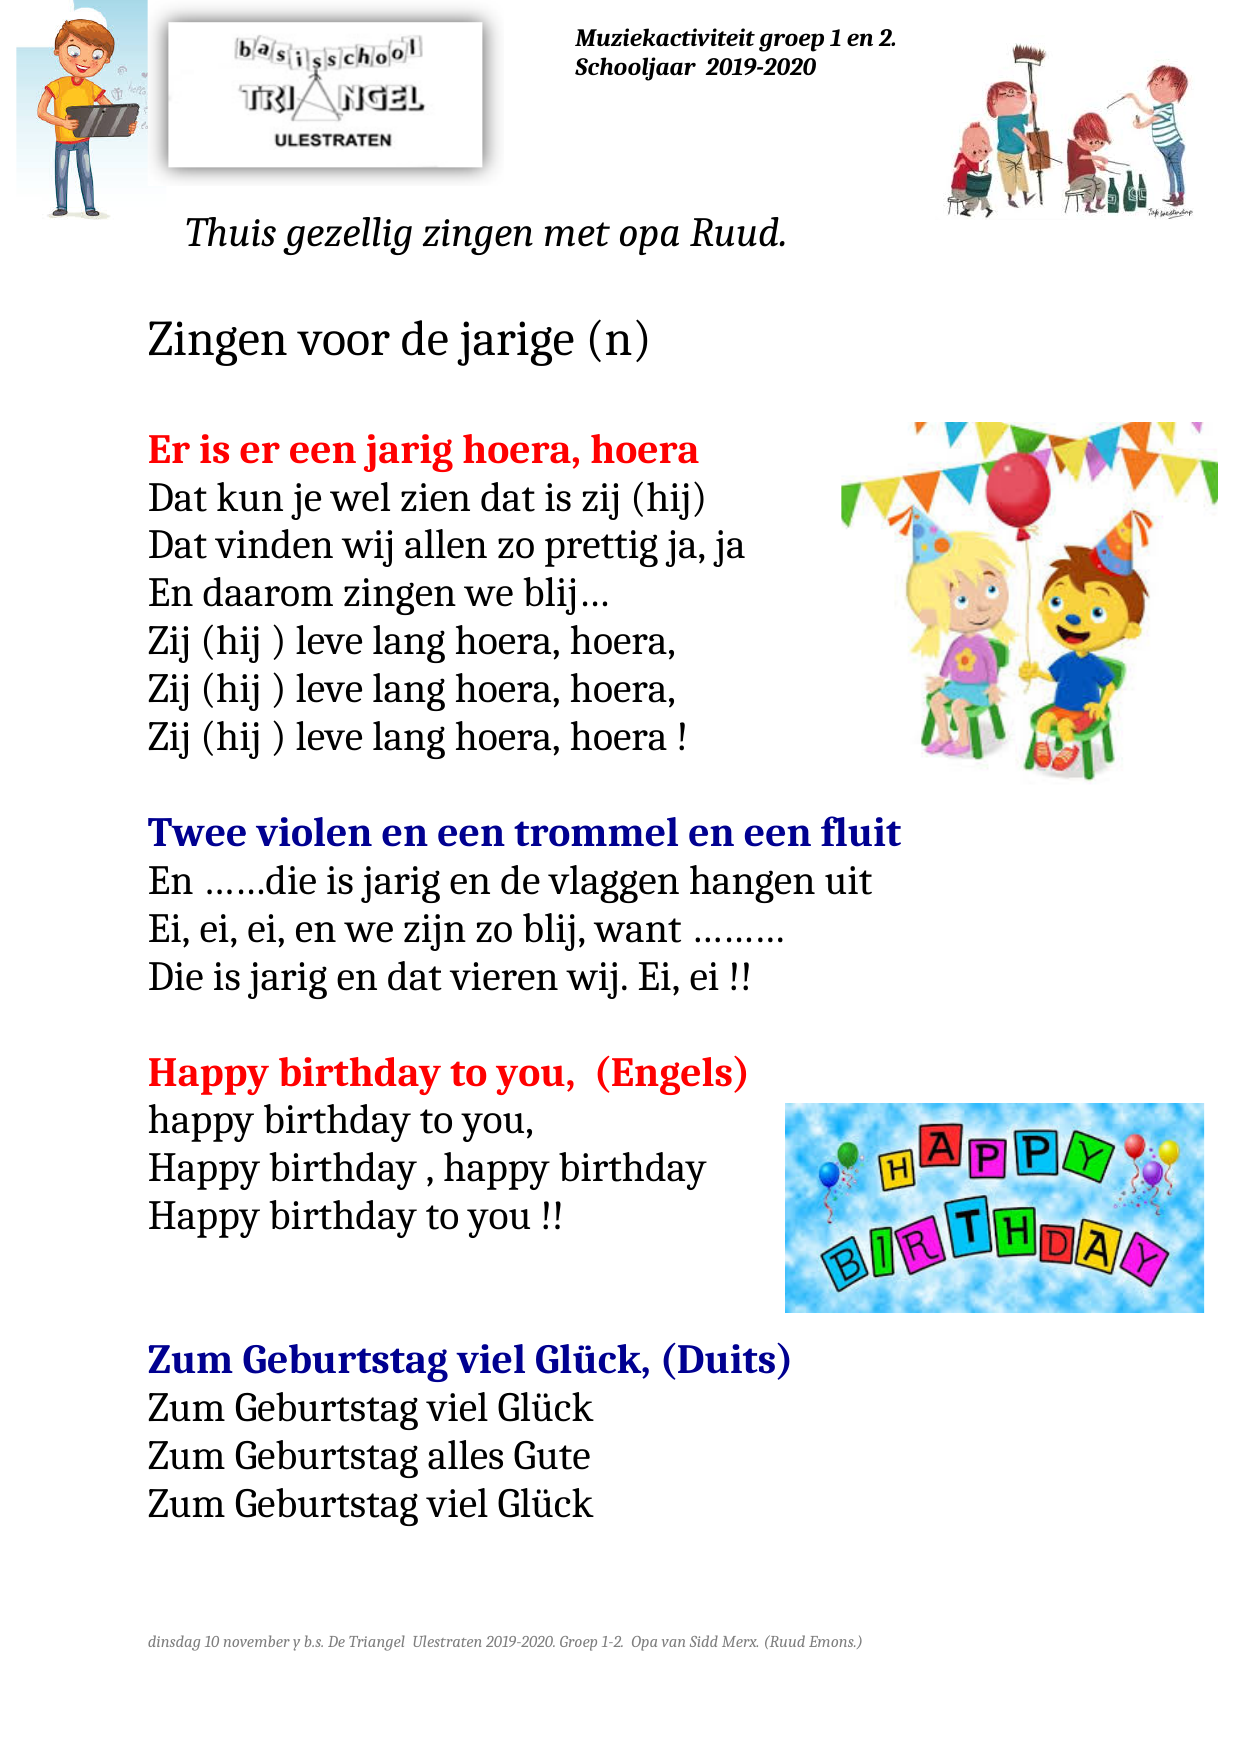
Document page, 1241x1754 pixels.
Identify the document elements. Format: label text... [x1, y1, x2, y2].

text happy birthday to you, [148, 1096, 1093, 1144]
text Ei, ei, ei, en we zijn zo blij, want ……… [148, 905, 1093, 953]
text Happy birthday to you, (Engels) [148, 1048, 1093, 1096]
picture [935, 35, 1196, 220]
text Happy birthday , happy birthday [148, 1144, 785, 1192]
text Zum Geburtstag viel Glück [148, 1480, 1093, 1528]
text Zum Geburtstag viel Glück, (Duits) [148, 1336, 1093, 1384]
text Thuis gezellig zingen met opa Ruud. [148, 205, 1093, 258]
text Zum Geburtstag viel Glück [148, 1384, 1093, 1432]
text Er is er een jarig hoera, hoera [148, 426, 841, 473]
text Twee violen en een trommel en een fluit [148, 809, 1093, 857]
text Zij (hij ) leve lang hoera, hoera, [148, 665, 841, 713]
picture [785, 1103, 1205, 1313]
text Dat kun je wel zien dat is zij (hij) [148, 473, 841, 521]
text Zij (hij ) leve lang hoera, hoera ! [148, 713, 841, 761]
text Zingen voor de jarige (n) [148, 311, 1093, 368]
picture [841, 422, 1218, 798]
picture [16, 0, 504, 220]
text Dat vinden wij allen zo prettig ja, ja [148, 521, 841, 569]
text Zum Geburtstag alles Gute [148, 1432, 1093, 1480]
text Die is jarig en dat vieren wij. Ei, ei !! [148, 953, 1093, 1001]
text En daarom zingen we blij… [148, 569, 841, 617]
text En ……die is jarig en de vlaggen hangen uit [148, 857, 1093, 905]
text Happy birthday to you !! [148, 1192, 785, 1240]
text Zij (hij ) leve lang hoera, hoera, [148, 617, 841, 665]
